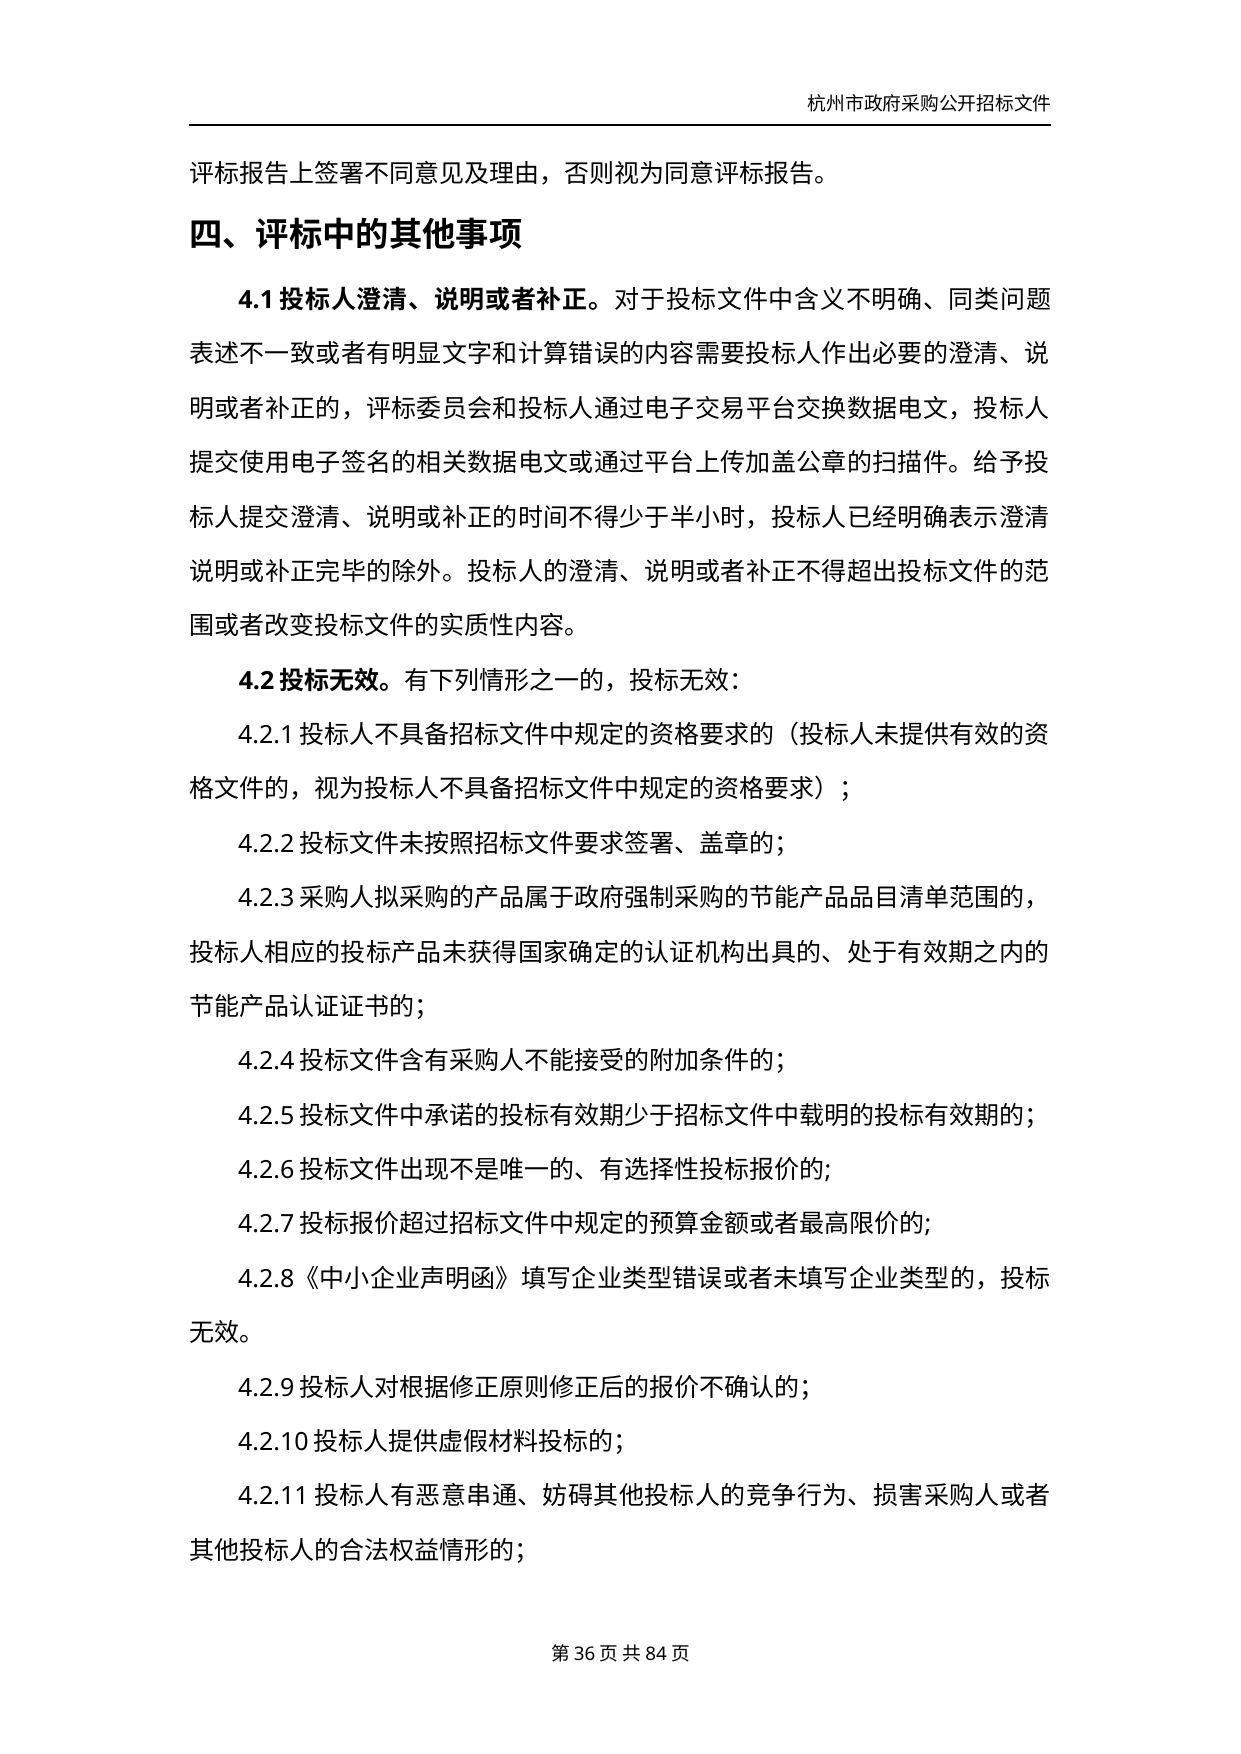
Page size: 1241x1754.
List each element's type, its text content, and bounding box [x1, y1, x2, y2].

text 4.1投标人澄清、说明或者补正。对于投标文件中含义不明确、同类问题表述不一致或者有明显文字和计算错误的内容需要投标人作出必要的澄清、说明或者补正的，评标委员会和投标人通过电子交易平台交换数据电文，投标人提交使用电子签名的相关数据电文或通过平台上传加盖公章的扫描件。给予投标人提交澄清、说明或补正的时间不得少于半小时，投标人已经明确表示澄清说明或补正完毕的除外。投标人的澄清、说明或者补正不得超出投标文件的范围或者改变投标文件的实质性内容。 [189, 279, 1051, 642]
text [189, 153, 1051, 190]
text 4.2.8《中小企业声明函》填写企业类型错误或者未填写企业类型的，投标无效。 [189, 1258, 1051, 1349]
text 4.2.6投标文件出现不是唯一的、有选择性投标报价的; [189, 1149, 1051, 1186]
text 4.2.10投标人提供虚假材料投标的； [189, 1421, 1051, 1458]
text 4.2.9投标人对根据修正原则修正后的报价不确认的； [189, 1367, 1051, 1403]
text 4.2.4投标文件含有采购人不能接受的附加条件的； [189, 1041, 1051, 1077]
text 四、评标中的其他事项 [189, 208, 1051, 256]
text 4.2.1投标人不具备招标文件中规定的资格要求的（投标人未提供有效的资格文件的，视为投标人不具备招标文件中规定的资格要求）； [189, 714, 1051, 805]
text 4.2投标无效。有下列情形之一的，投标无效： [238, 660, 1051, 696]
text 4.2.5投标文件中承诺的投标有效期少于招标文件中载明的投标有效期的； [189, 1095, 1051, 1131]
text 4.2.3采购人拟采购的产品属于政府强制采购的节能产品品目清单范围的，投标人相应的投标产品未获得国家确定的认证机构出具的、处于有效期之内的节能产品认证证书的； [189, 878, 1051, 1023]
text 4.2.7投标报价超过招标文件中规定的预算金额或者最高限价的; [189, 1204, 1051, 1240]
text 4.2.2投标文件未按照招标文件要求签署、盖章的； [189, 823, 1051, 859]
text 4.2.11投标人有恶意串通、妨碍其他投标人的竞争行为、损害采购人或者其他投标人的合法权益情形的； [189, 1476, 1051, 1566]
